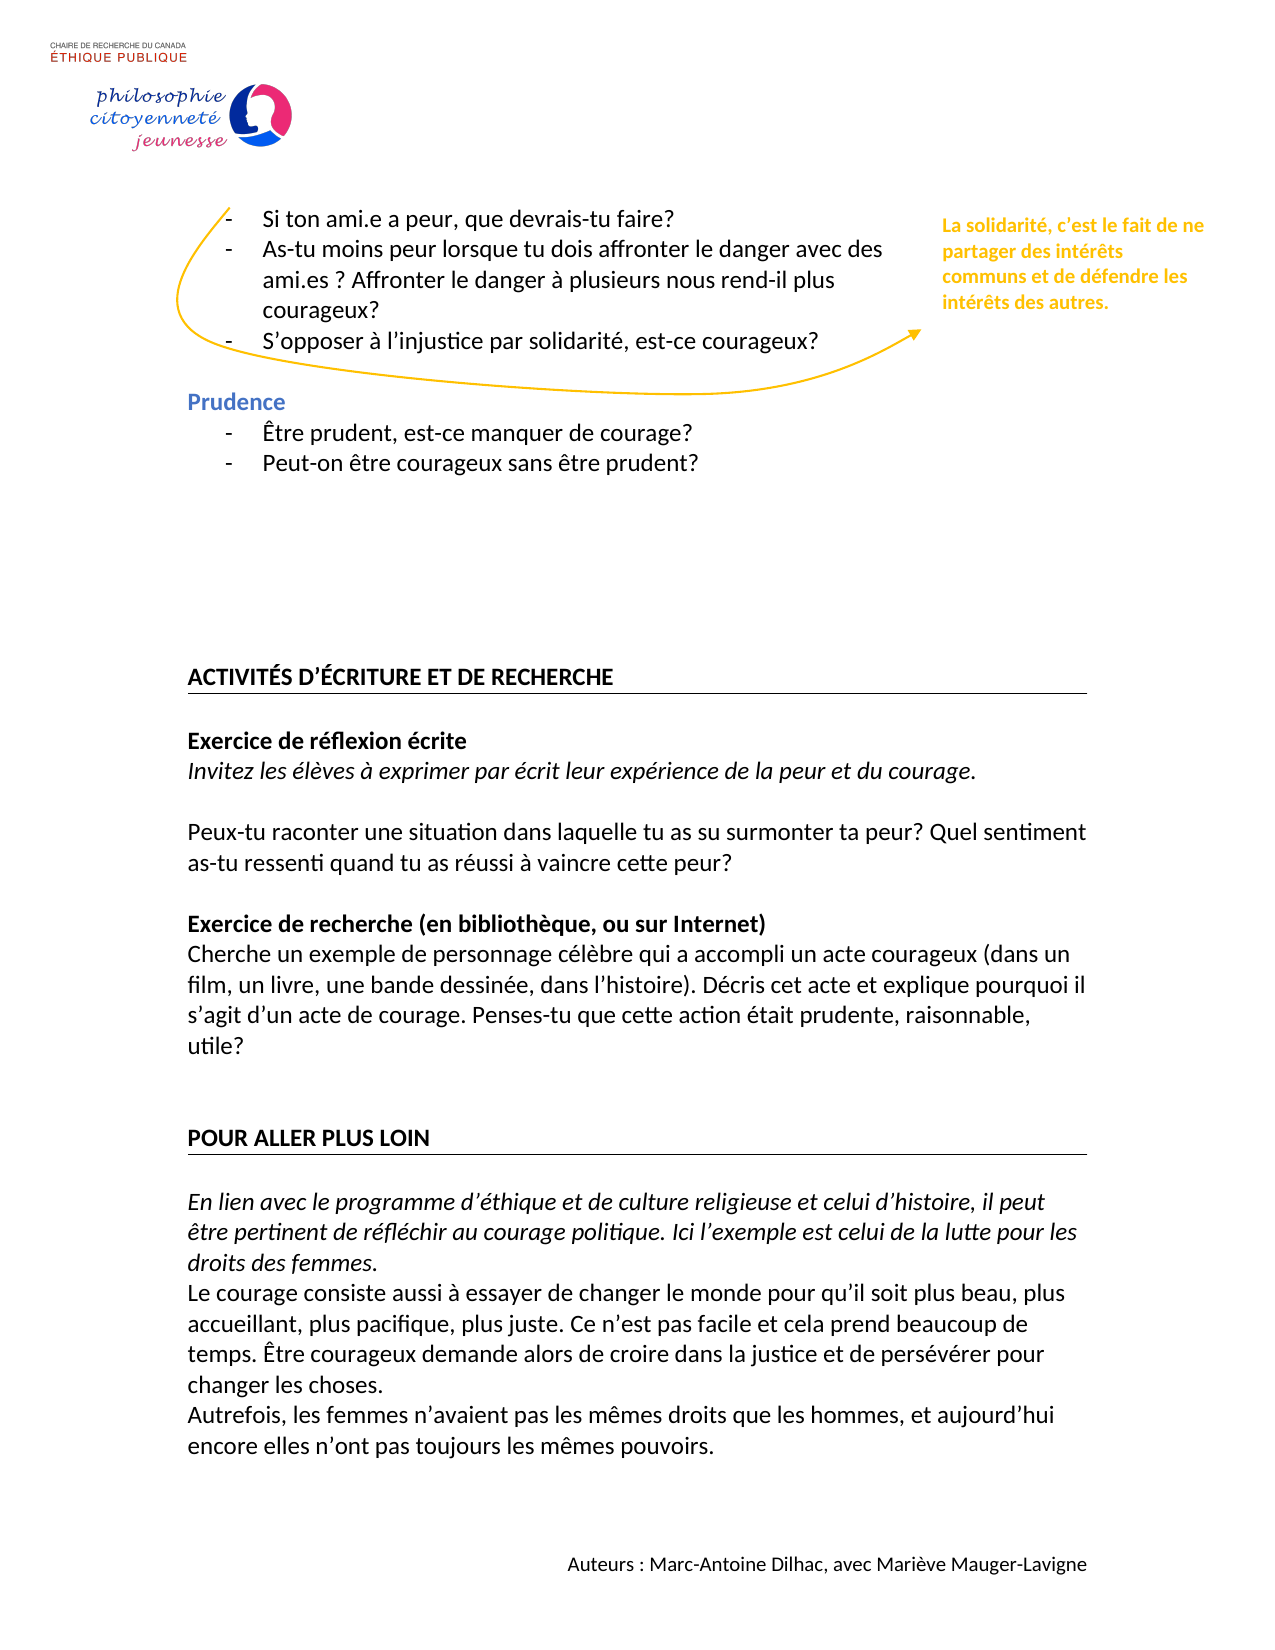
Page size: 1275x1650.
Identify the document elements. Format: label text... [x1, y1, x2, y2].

list Si ton ami.e a peur, que devrais-tu faire? [225, 203, 1087, 233]
text Le courage consiste aussi à essayer de changer le monde pour qu’il soit plus beau, plus accueillant, plus pacifique, plus juste. Ce n’est pas facile et cela prend beaucoup de temps. Être courageux demande alors de croire dans la justice et de persévérer pour changer les choses. [187, 1277, 1087, 1399]
text Peux-tu raconter une situation dans laquelle tu as su surmonter ta peur? Quel sentiment as-tu ressenti quand tu as réussi à vaincre cette peur? [187, 817, 1087, 878]
text Prudence [187, 386, 1087, 417]
text POUR ALLER PLUS LOIN [187, 1122, 1087, 1155]
text Exercice de recherche (en bibliothèque, ou sur Internet) [187, 908, 1087, 939]
text ACTIVITÉS D’ÉCRITURE ET DE RECHERCHE [187, 661, 1087, 694]
text Invitez les élèves à exprimer par écrit leur expérience de la peur et du courage. [187, 756, 1087, 786]
list Peut-on être courageux sans être prudent? [225, 447, 1087, 478]
picture [45, 37, 319, 175]
list Être prudent, est-ce manquer de courage? [225, 417, 1087, 447]
text Cherche un exemple de personnage célèbre qui a accompli un acte courageux (dans un film, un livre, une bande dessinée, dans l’histoire). Décris cet acte et explique pourquoi il s’agit d’un acte de courage. Penses-tu que cette action était prudente, raisonnable, utile? [187, 939, 1087, 1061]
text Autrefois, les femmes n’avaient pas les mêmes droits que les hommes, et aujourd’hui encore elles n’ont pas toujours les mêmes pouvoirs. [187, 1399, 1087, 1461]
text Exercice de réflexion écrite [187, 725, 1087, 756]
list S’opposer à l’injustice par solidarité, est-ce courageux? [225, 325, 1087, 356]
list As-tu moins peur lorsque tu dois affronter le danger avec des ami.es ? Affronter le danger à plusieurs nous rend-il plus courageux? [225, 233, 1087, 325]
text En lien avec le programme d’éthique et de culture religieuse et celui d’histoire, il peut être pertinent de réfléchir au courage politique. Ici l’exemple est celui de la lutte pour les droits des femmes. [187, 1186, 1087, 1277]
